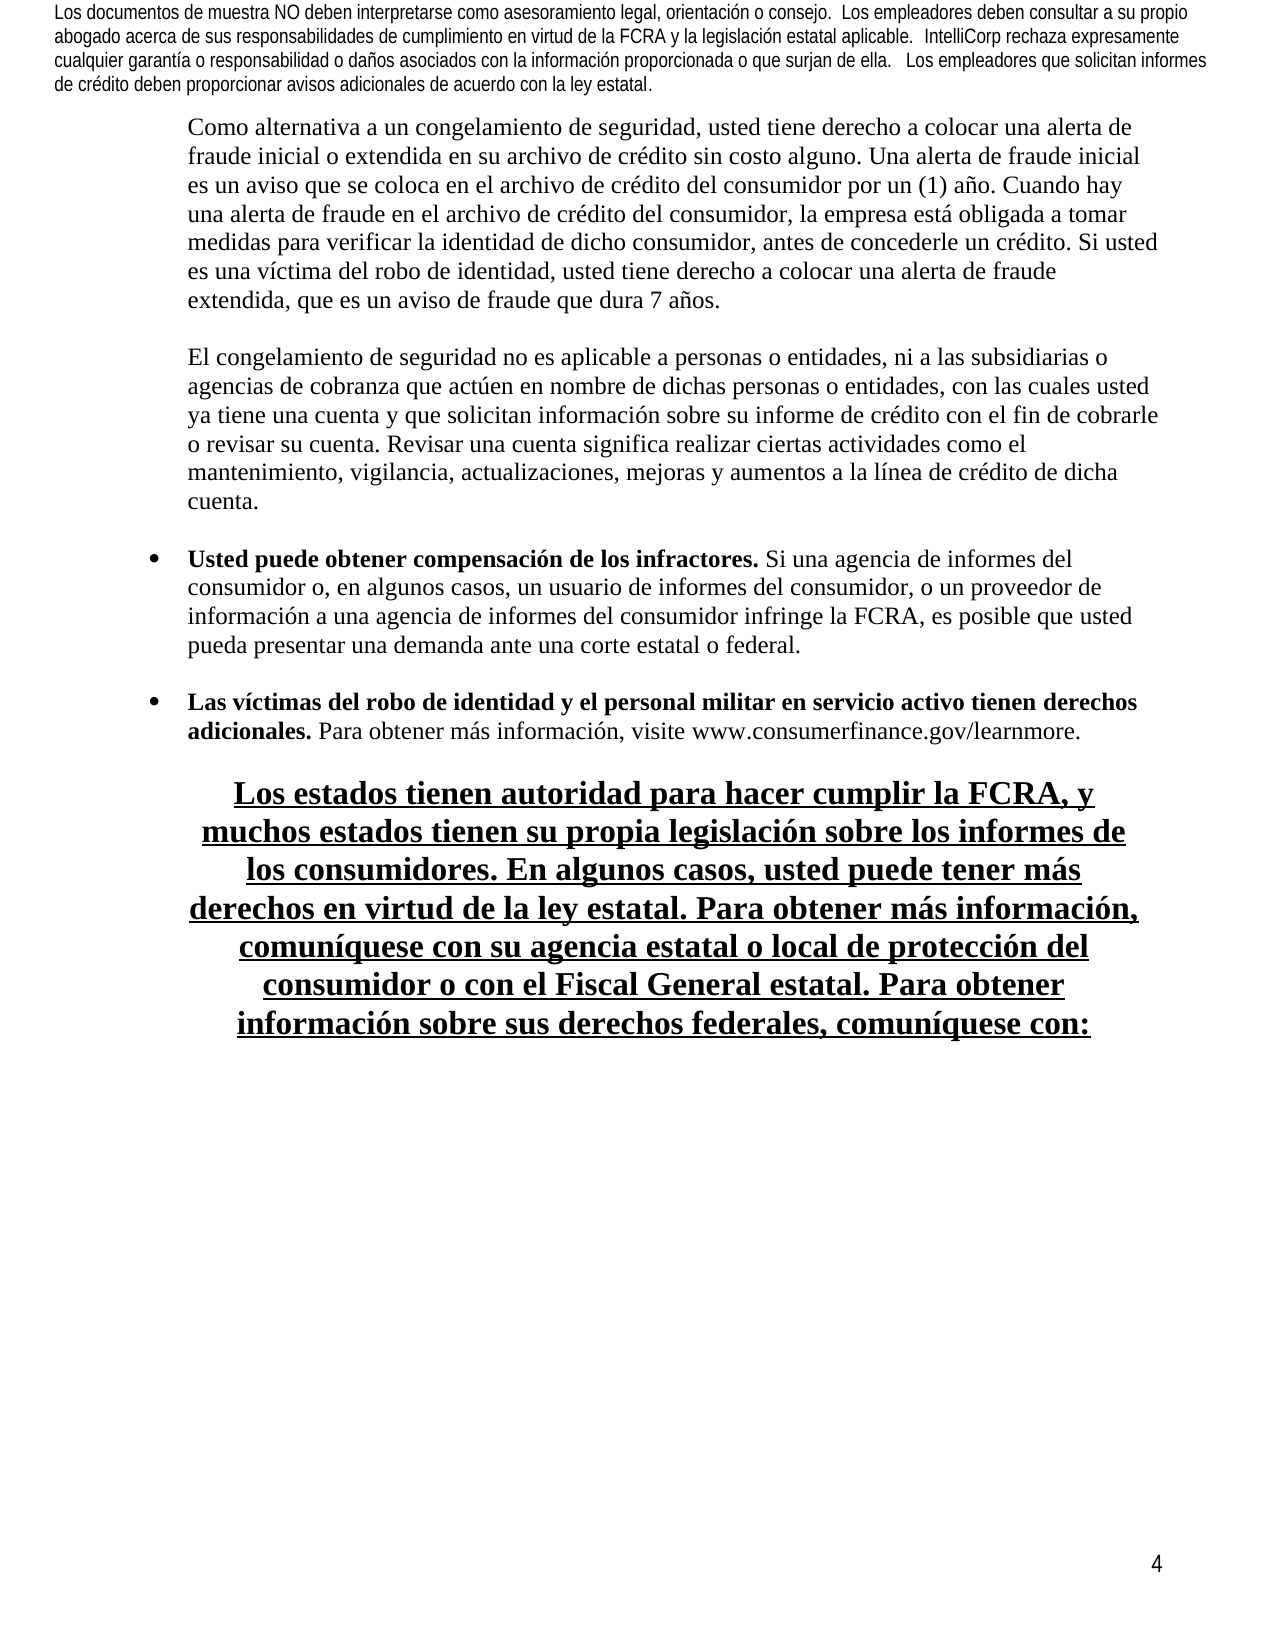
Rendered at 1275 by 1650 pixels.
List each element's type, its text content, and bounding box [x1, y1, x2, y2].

list Usted puede obtener compensación de los infractores. Si una agencia de informes del consumidor o, en algunos casos, un usuario de informes del consumidor, o un proveedor de información a una agencia de informes del consumidor infringe la FCRA, es posible que usted pueda presentar una demanda ante una corte estatal o federal. [150, 544, 1133, 659]
text El congelamiento de seguridad no es aplicable a personas o entidades, ni a las subsidiarias o agencias de cobranza que actúen en nombre de dichas personas o entidades, con las cuales usted ya tiene una cuenta y que solicitan información sobre su informe de crédito con el fin de cobrarle o revisar su cuenta. Revisar una cuenta significa realizar ciertas actividades como el mantenimiento, vigilancia, actualizaciones, mejoras y aumentos a la línea de crédito de dicha cuenta. [187, 342, 1161, 515]
list Las víctimas del robo de identidad y el personal militar en servicio activo tienen derechos adicionales. Para obtener más información, visite www.consumerfinance.gov/learnmore. [150, 687, 1137, 745]
text Como alternativa a un congelamiento de seguridad, usted tiene derecho a colocar una alerta de fraude inicial o extendida en su archivo de crédito sin costo alguno. Una alerta de fraude inicial es un aviso que se coloca en el archivo de crédito del consumidor por un (1) año. Cuando hay una alerta de fraude en el archivo de crédito del consumidor, la empresa está obligada a tomar medidas para verificar la identidad de dicho consumidor, antes de concederle un crédito. Si usted es una víctima del robo de identidad, usted tiene derecho a colocar una alerta de fraude extendida, que es un aviso de fraude que dura 7 años. [187, 112, 1159, 314]
subtitle Los estados tienen autoridad para hacer cumplir la FCRA, y muchos estados tienen su propia legislación sobre los informes de los consumidores. En algunos casos, usted puede tener más derechos en virtud de la ley estatal. Para obtener más información, comuníquese con su agencia estatal o local de protección del consumidor o con el Fiscal General estatal. Para obtener información sobre sus derechos federales, comuníquese con: [181, 773, 1147, 1042]
